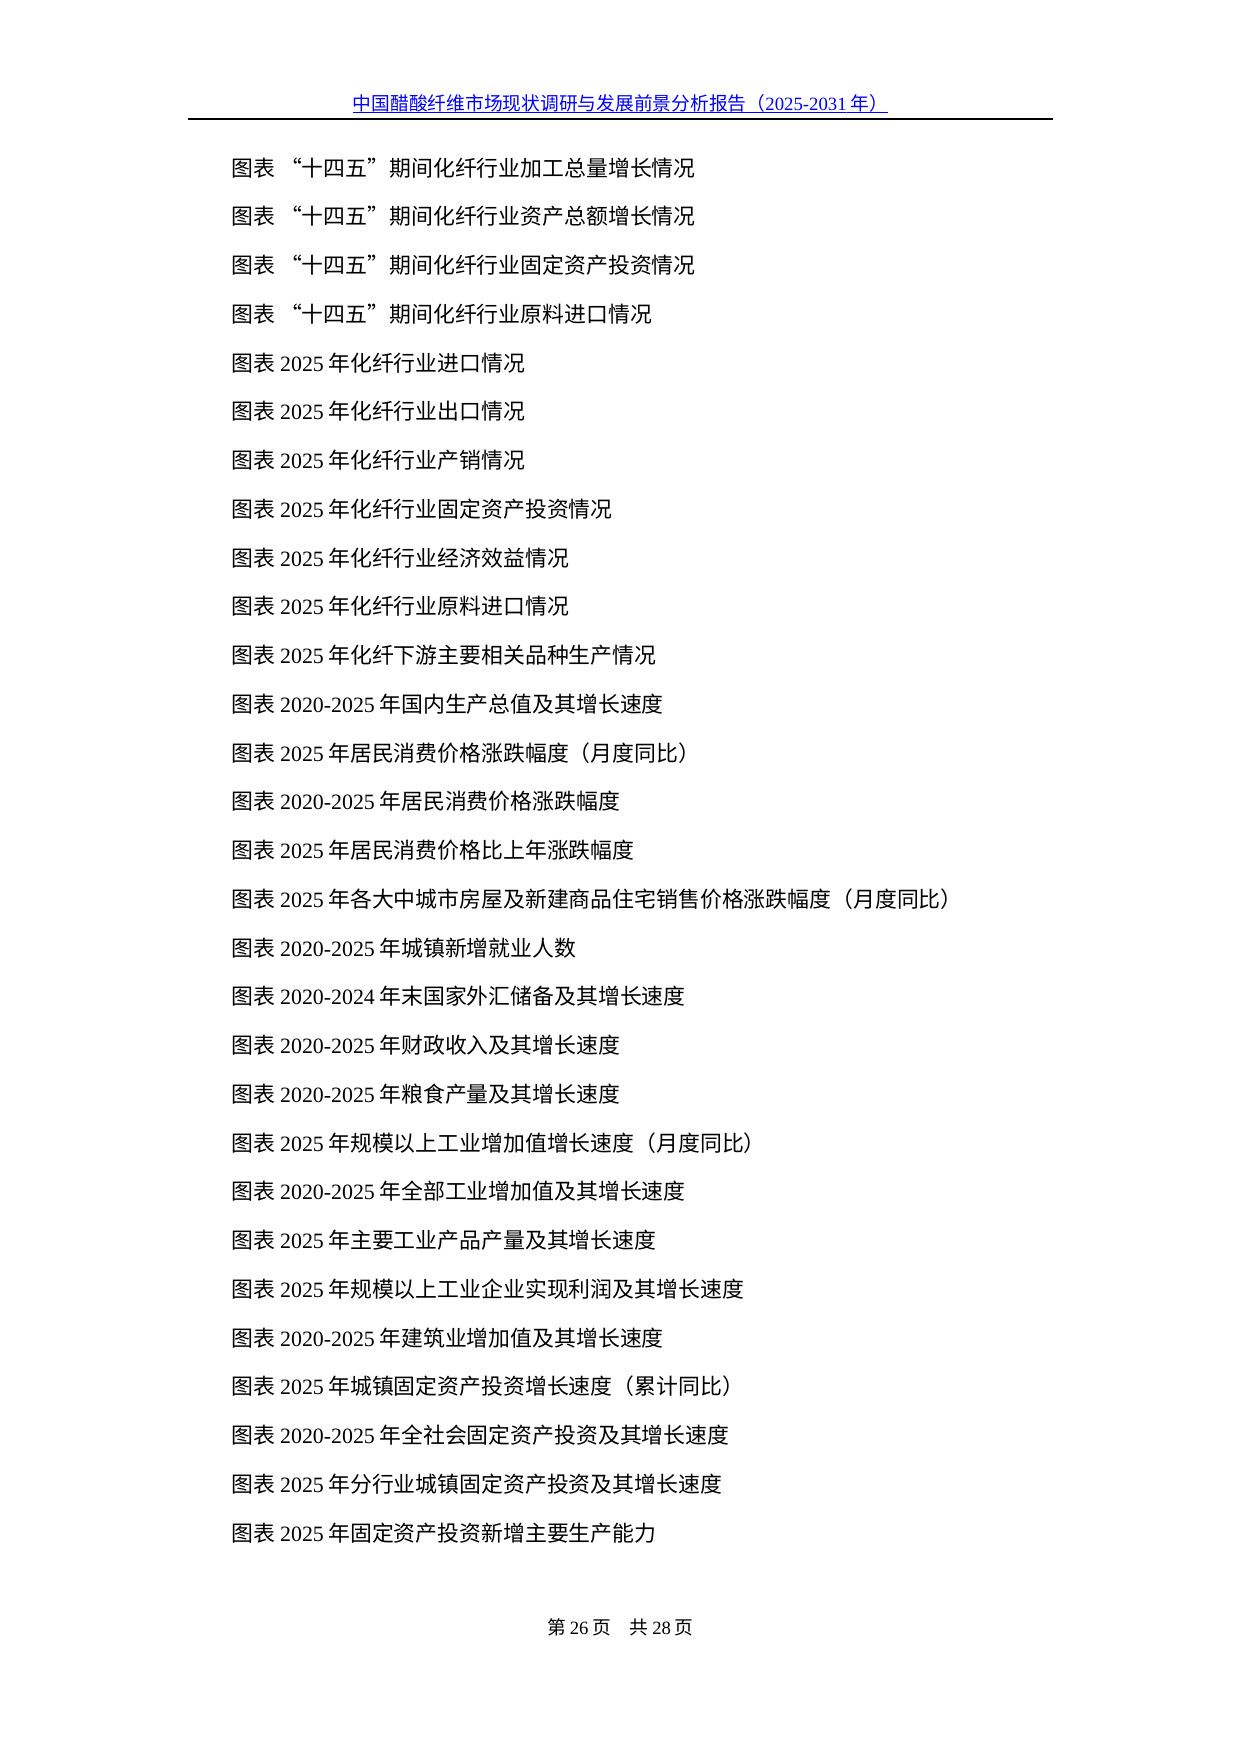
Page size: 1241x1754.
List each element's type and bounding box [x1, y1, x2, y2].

text [187, 150, 1053, 1548]
